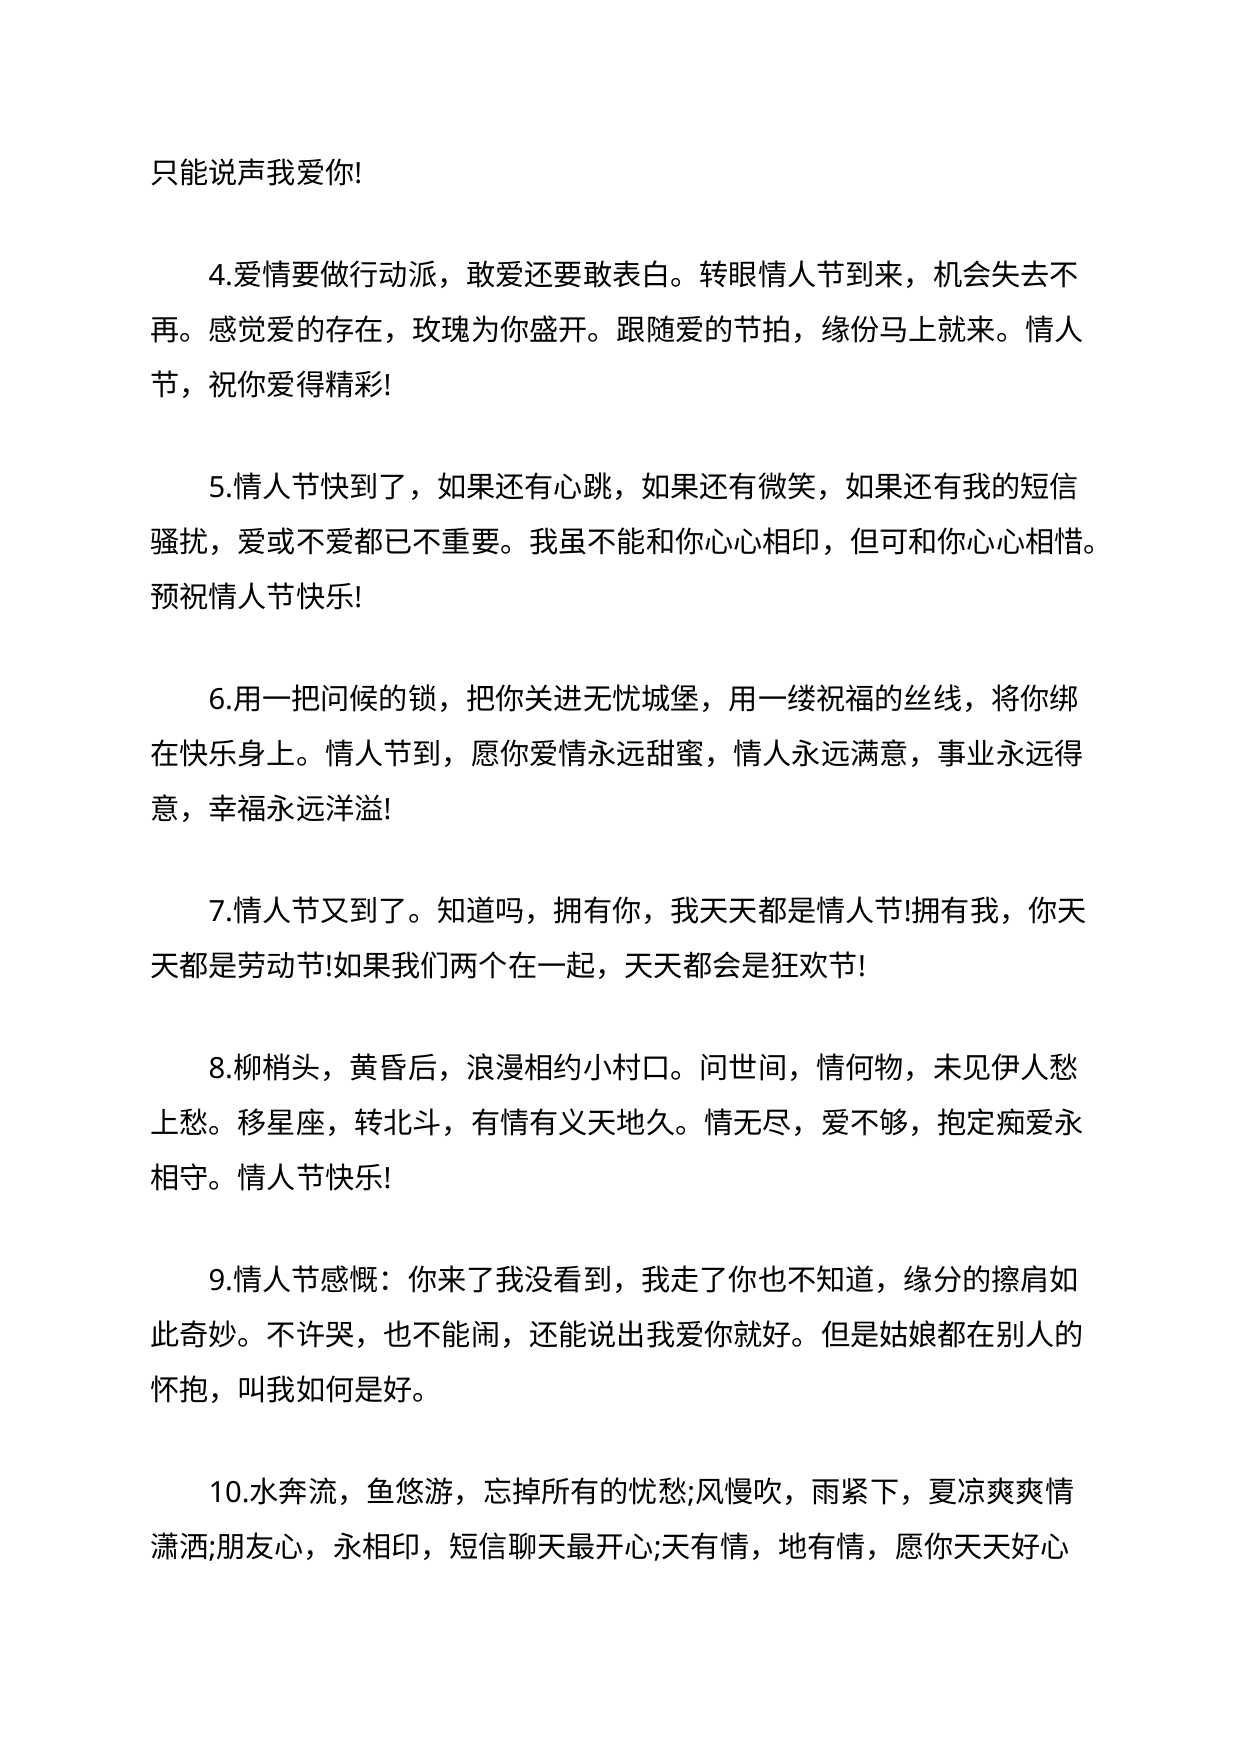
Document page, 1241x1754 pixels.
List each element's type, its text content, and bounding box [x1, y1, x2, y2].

text 4.爱情要做行动派，敢爱还要敢表白。转眼情人节到来，机会失去不再。感觉爱的存在，玫瑰为你盛开。跟随爱的节拍，缘份马上就来。情人节，祝你爱得精彩! [150, 252, 1090, 404]
text 6.用一把问候的锁，把你关进无忧城堡，用一缕祝福的丝线，将你绑在快乐身上。情人节到，愿你爱情永远甜蜜，情人永远满意，事业永远得意，幸福永远洋溢! [150, 676, 1090, 828]
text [150, 1468, 1090, 1566]
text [150, 150, 1090, 192]
text 8.柳梢头，黄昏后，浪漫相约小村口。问世间，情何物，未见伊人愁上愁。移星座，转北斗，有情有义天地久。情无尽，爱不够，抱定痴爱永相守。情人节快乐! [150, 1044, 1090, 1197]
text 9.情人节感慨：你来了我没看到，我走了你也不知道，缘分的擦肩如此奇妙。不许哭，也不能闹，还能说出我爱你就好。但是姑娘都在别人的怀抱，叫我如何是好。 [150, 1256, 1090, 1409]
text 7.情人节又到了。知道吗，拥有你，我天天都是情人节!拥有我，你天天都是劳动节!如果我们两个在一起，天天都会是狂欢节! [150, 888, 1090, 985]
text 5.情人节快到了，如果还有心跳，如果还有微笑，如果还有我的短信骚扰，爱或不爱都已不重要。我虽不能和你心心相印，但可和你心心相惜。预祝情人节快乐! [150, 464, 1090, 616]
